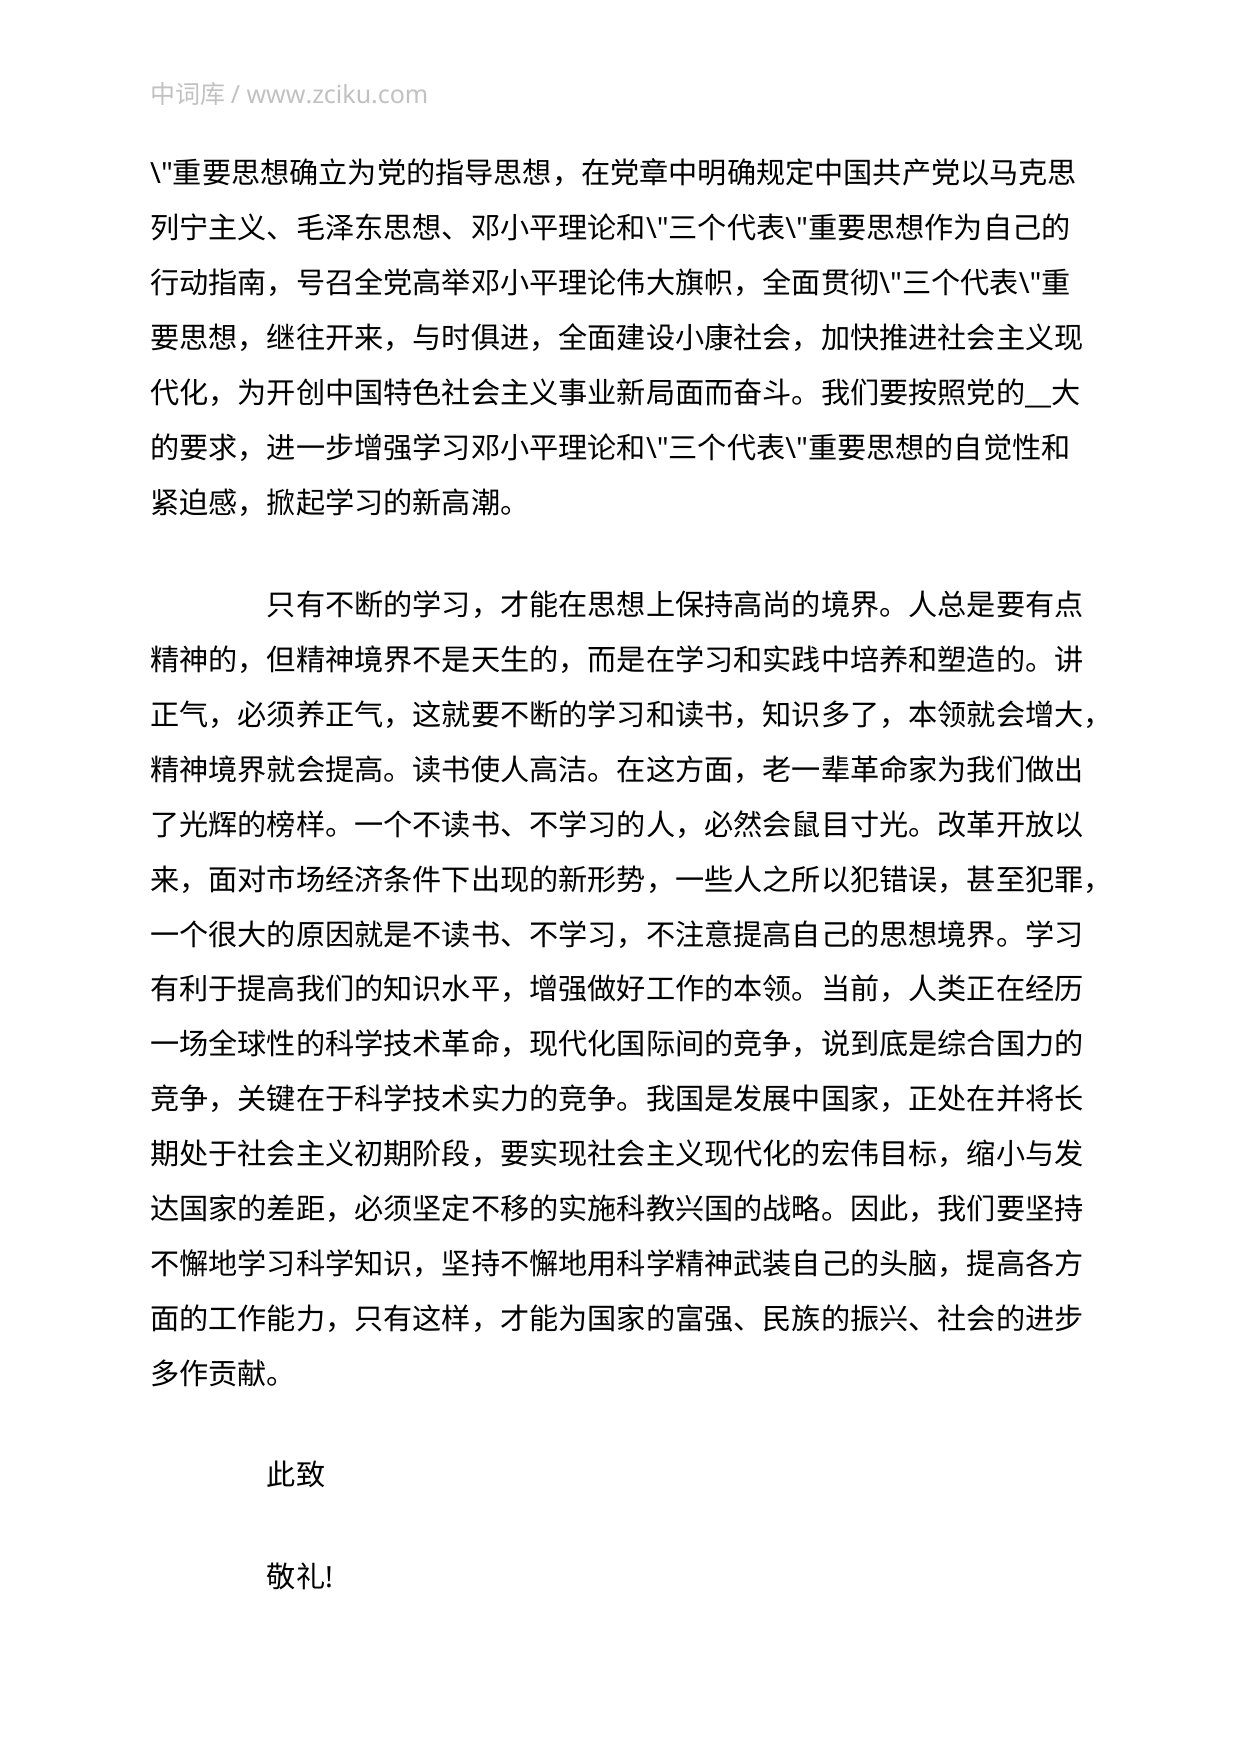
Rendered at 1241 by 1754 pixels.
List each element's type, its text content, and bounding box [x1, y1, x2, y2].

text 只有不断的学习，才能在思想上保持高尚的境界。人总是要有点精神的，但精神境界不是天生的，而是在学习和实践中培养和塑造的。讲正气，必须养正气，这就要不断的学习和读书，知识多了，本领就会增大，精神境界就会提高。读书使人高洁。在这方面，老一辈革命家为我们做出了光辉的榜样。一个不读书、不学习的人，必然会鼠目寸光。改革开放以来，面对市场经济条件下出现的新形势，一些人之所以犯错误，甚至犯罪，一个很大的原因就是不读书、不学习，不注意提高自己的思想境界。学习有利于提高我们的知识水平，增强做好工作的本领。当前，人类正在经历一场全球性的科学技术革命，现代化国际间的竞争，说到底是综合国力的竞争，关键在于科学技术实力的竞争。我国是发展中国家，正处在并将长期处于社会主义初期阶段，要实现社会主义现代化的宏伟目标，缩小与发达国家的差距，必须坚定不移的实施科教兴国的战略。因此，我们要坚持不懈地学习科学知识，坚持不懈地用科学精神武装自己的头脑，提高各方面的工作能力，只有这样，才能为国家的富强、民族的振兴、社会的进步多作贡献。 [150, 582, 1090, 1392]
text 敬礼! [150, 1554, 1090, 1596]
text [150, 150, 1090, 522]
text 此致 [150, 1452, 1090, 1494]
